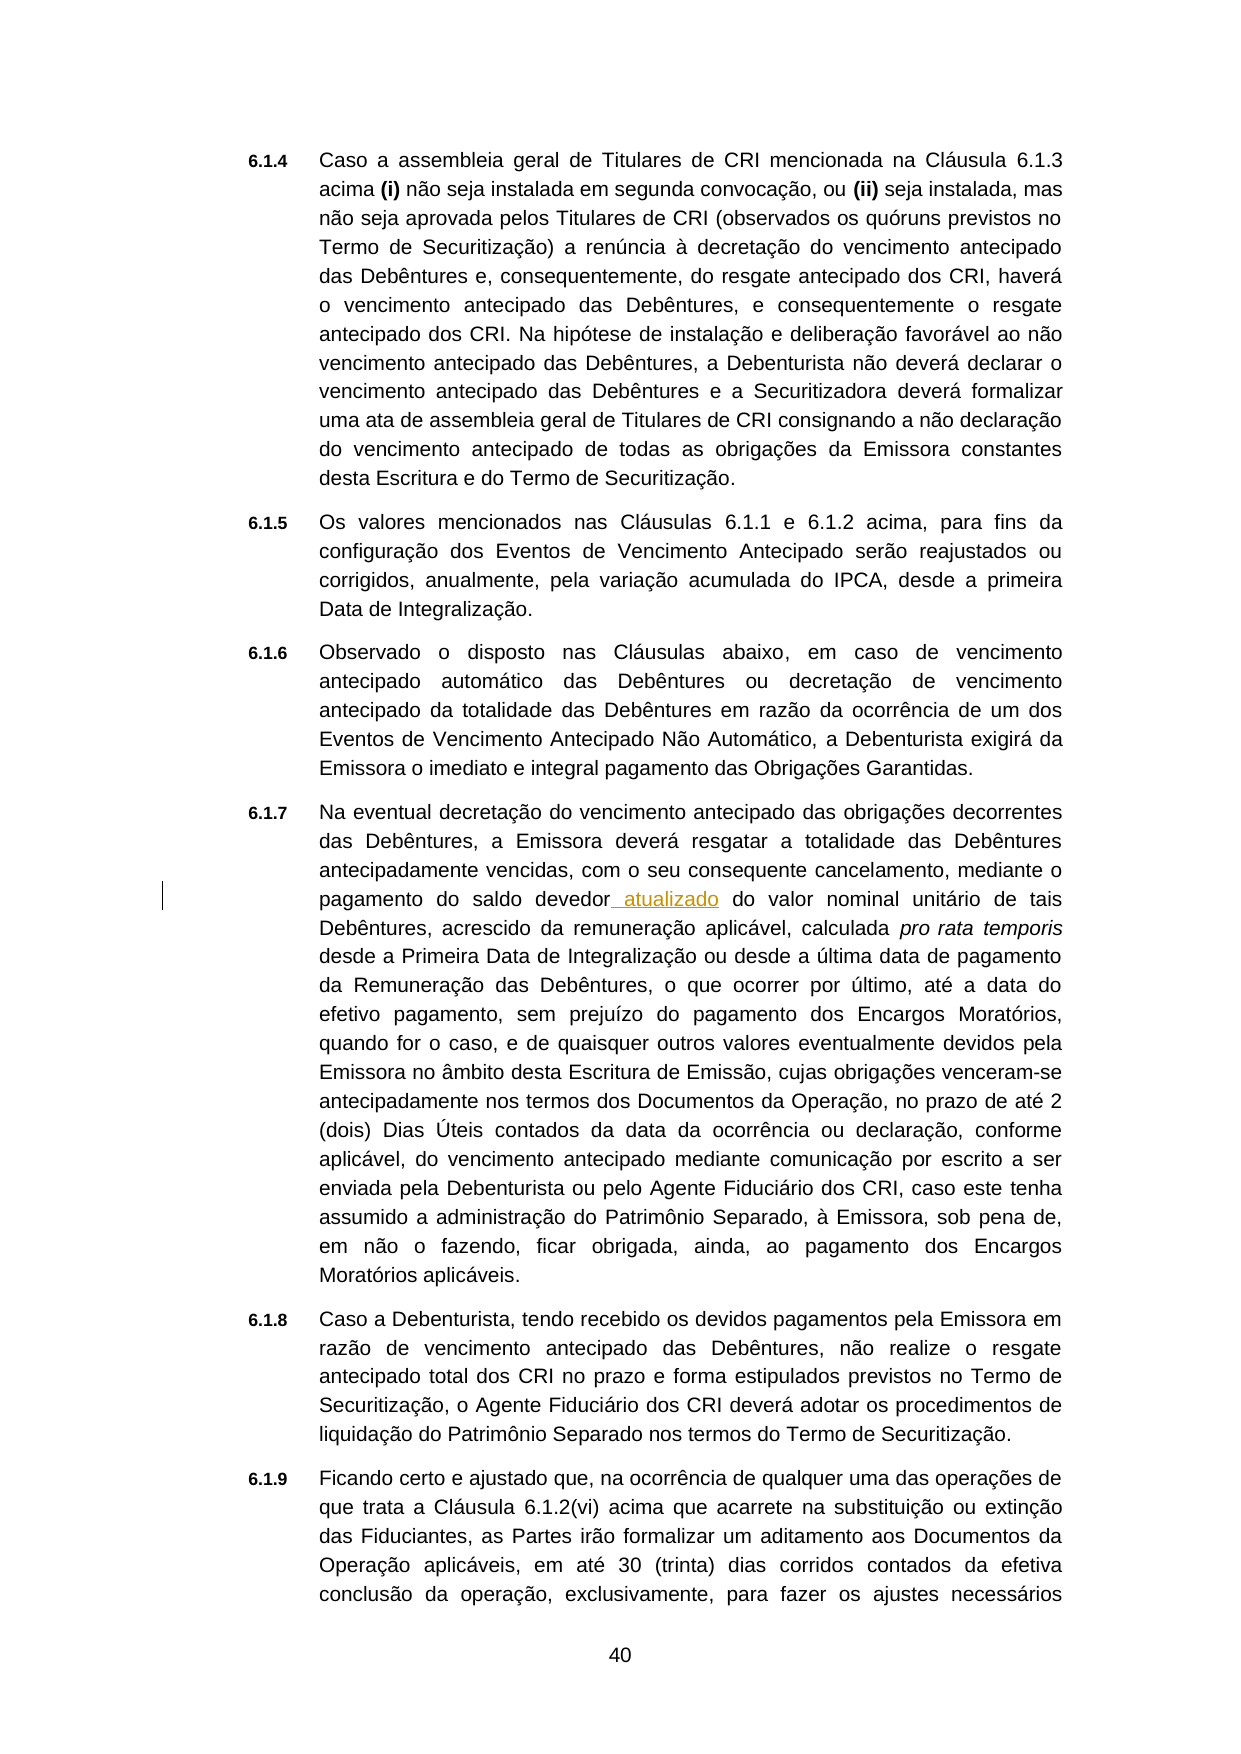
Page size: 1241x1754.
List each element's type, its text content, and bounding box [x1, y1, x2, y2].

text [248, 1466, 1063, 1606]
text Os valores mencionados nas Cláusulas 6.1.1 e 6.1.2 acima, para fins da configuração dos Eventos de Vencimento Antecipado serão reajustados ou corrigidos, anualmente, pela variação acumulada do IPCA, desde a primeira Data de Integralização. [248, 510, 1063, 621]
text Caso a assembleia geral de Titulares de CRI mencionada na Cláusula 6.1.3 acima (i) não seja instalada em segunda convocação, ou (ii) seja instalada, mas não seja aprovada pelos Titulares de CRI (observados os quóruns previstos no Termo de Securitização) a renúncia à decretação do vencimento antecipado das Debêntures e, consequentemente, do resgate antecipado dos CRI, haverá o vencimento antecipado das Debêntures, e consequentemente o resgate antecipado dos CRI. Na hipótese de instalação e deliberação favorável ao não vencimento antecipado das Debêntures, a Debenturista não deverá declarar o vencimento antecipado das Debêntures e a Securitizadora deverá formalizar uma ata de assembleia geral de Titulares de CRI consignando a não declaração do vencimento antecipado de todas as obrigações da Emissora constantes desta Escritura e do Termo de Securitização. [248, 148, 1063, 490]
text Na eventual decretação do vencimento antecipado das obrigações decorrentes das Debêntures, a Emissora deverá resgatar a totalidade das Debêntures antecipadamente vencidas, com o seu consequente cancelamento, mediante o pagamento do saldo devedor do valor nominal unitário de tais Debêntures, acrescido da remuneração aplicável, calculada pro rata temporis desde a Primeira Data de Integralização ou desde a última data de pagamento da Remuneração das Debêntures, o que ocorrer por último, até a data do efetivo pagamento, sem prejuízo do pagamento dos Encargos Moratórios, quando for o caso, e de quaisquer outros valores eventualmente devidos pela Emissora no âmbito desta Escritura de Emissão, cujas obrigações venceram-se antecipadamente nos termos dos Documentos da Operação, no prazo de até 2 (dois) Dias Úteis contados da data da ocorrência ou declaração, conforme aplicável, do vencimento antecipado mediante comunicação por escrito a ser enviada pela Debenturista ou pelo Agente Fiduciário dos CRI, caso este tenha assumido a administração do Patrimônio Separado, à Emissora, sob pena de, em não o fazendo, ficar obrigada, ainda, ao pagamento dos Encargos Moratórios aplicáveis. [248, 799, 1063, 1287]
text Caso a Debenturista, tendo recebido os devidos pagamentos pela Emissora em razão de vencimento antecipado das Debêntures, não realize o resgate antecipado total dos CRI no prazo e forma estipulados previstos no Termo de Securitização, o Agente Fiduciário dos CRI deverá adotar os procedimentos de liquidação do Patrimônio Separado nos termos do Termo de Securitização. [248, 1306, 1063, 1446]
text Observado o disposto nas Cláusulas abaixo, em caso de vencimento antecipado automático das Debêntures ou decretação de vencimento antecipado da totalidade das Debêntures em razão da ocorrência de um dos Eventos de Vencimento Antecipado Não Automático, a Debenturista exigirá da Emissora o imediato e integral pagamento das Obrigações Garantidas. [248, 640, 1063, 780]
